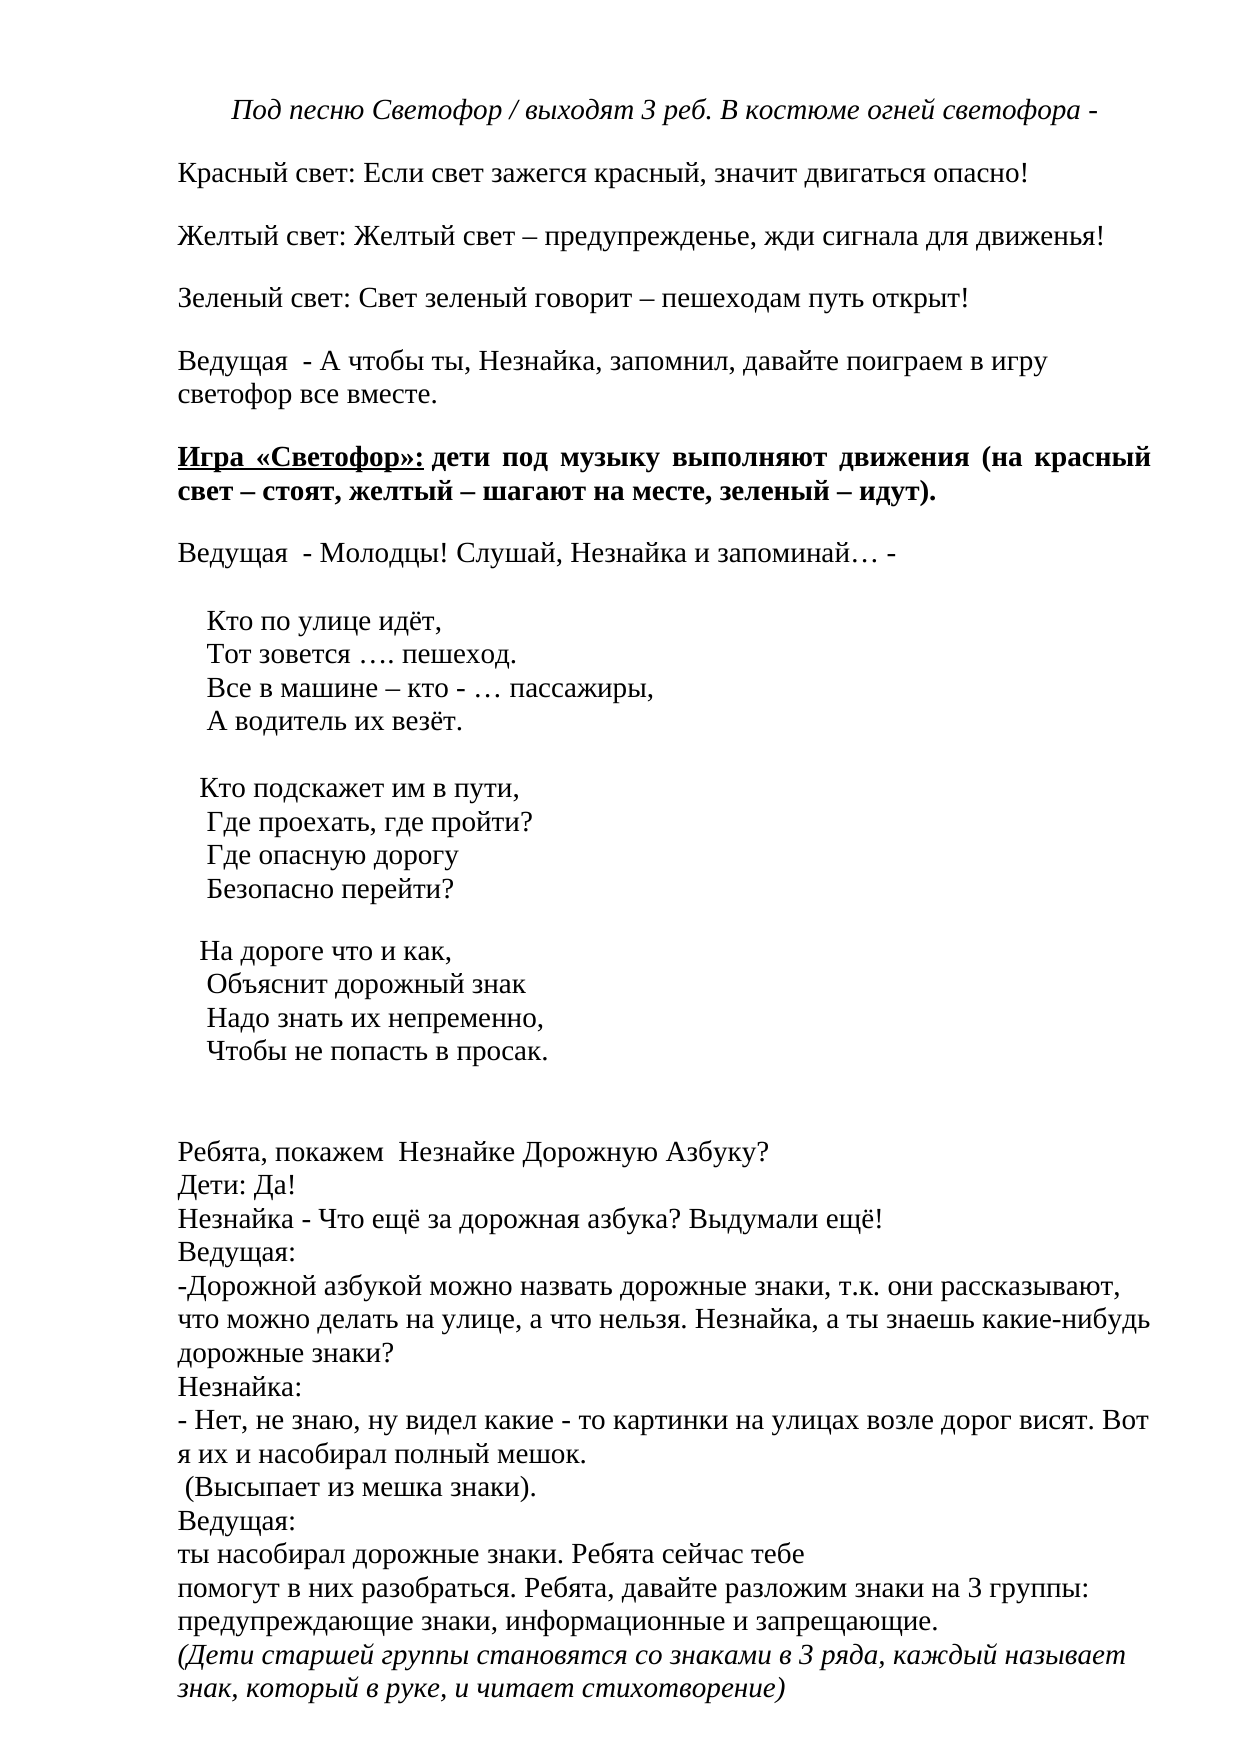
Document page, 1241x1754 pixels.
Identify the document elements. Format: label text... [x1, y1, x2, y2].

text Ведущая: [177, 1234, 1152, 1268]
text Кто подскажет им в пути, [177, 770, 1152, 804]
text Безопасно перейти? [177, 871, 1152, 904]
text ты насобирал дорожные знаки. Ребята сейчас тебе [177, 1536, 1152, 1570]
text Кто по улице идёт, [177, 603, 1152, 636]
text Где проехать, где пройти? [177, 804, 1152, 837]
text - Нет, не знаю, ну видел какие - то картинки на улицах возле дорог висят. Вот я их и насобирал полный мешок. [177, 1402, 1152, 1469]
text предупреждающие знаки, информационные и запрещающие. [177, 1603, 1152, 1637]
text -Дорожной азбукой можно назвать дорожные знаки, т.к. они рассказывают, что можно делать на улице, а что нельзя. Незнайка, а ты знаешь какие-нибудь дорожные знаки? [177, 1268, 1152, 1369]
text (Дети старшей группы становятся со знаками в 3 ряда, каждый называет знак, который в руке, и читает стихотворение) [177, 1637, 1152, 1704]
text Желтый свет: Желтый свет – предупрежденье, жди сигнала для движенья! [177, 218, 1152, 251]
text Ведущая - А чтобы ты, Незнайка, запомнил, давайте поиграем в игру светофор все вместе. [177, 343, 1152, 410]
text Надо знать их непременно, [177, 1000, 1152, 1033]
text Ребята, покажем Незнайке Дорожную Азбуку? [177, 1134, 1152, 1167]
text Незнайка: [177, 1369, 1152, 1402]
text Красный свет: Если свет зажегся красный, значит двигаться опасно! [177, 155, 1152, 188]
text Объяснит дорожный знак [177, 966, 1152, 1000]
text На дороге что и как, [177, 933, 1152, 966]
text Игра «Светофор»: дети под музыку выполняют движения (на красный свет – стоят, желтый – шагают на месте, зеленый – идут). [177, 439, 1152, 506]
text Все в машине – кто - … пассажиры, [177, 670, 1152, 703]
text Незнайка - Что ещё за дорожная азбука? Выдумали ещё! [177, 1201, 1152, 1234]
text Дети: Да! [177, 1167, 1152, 1201]
text Где опасную дорогу [177, 837, 1152, 871]
text Под песню Светофор / выходят 3 реб. В костюме огней светофора - [177, 92, 1152, 126]
text помогут в них разобраться. Ребята, давайте разложим знаки на 3 группы: [177, 1570, 1152, 1603]
text Ведущая - Молодцы! Слушай, Незнайка и запоминай… - [177, 536, 1152, 569]
text Зеленый свет: Свет зеленый говорит – пешеходам путь открыт! [177, 280, 1152, 314]
text Ведущая: [177, 1503, 1152, 1536]
text А водитель их везёт. [177, 703, 1152, 737]
text (Высыпает из мешка знаки). [177, 1469, 1152, 1503]
text Тот зовется …. пешеход. [177, 636, 1152, 670]
text Чтобы не попасть в просак. [177, 1033, 1152, 1067]
